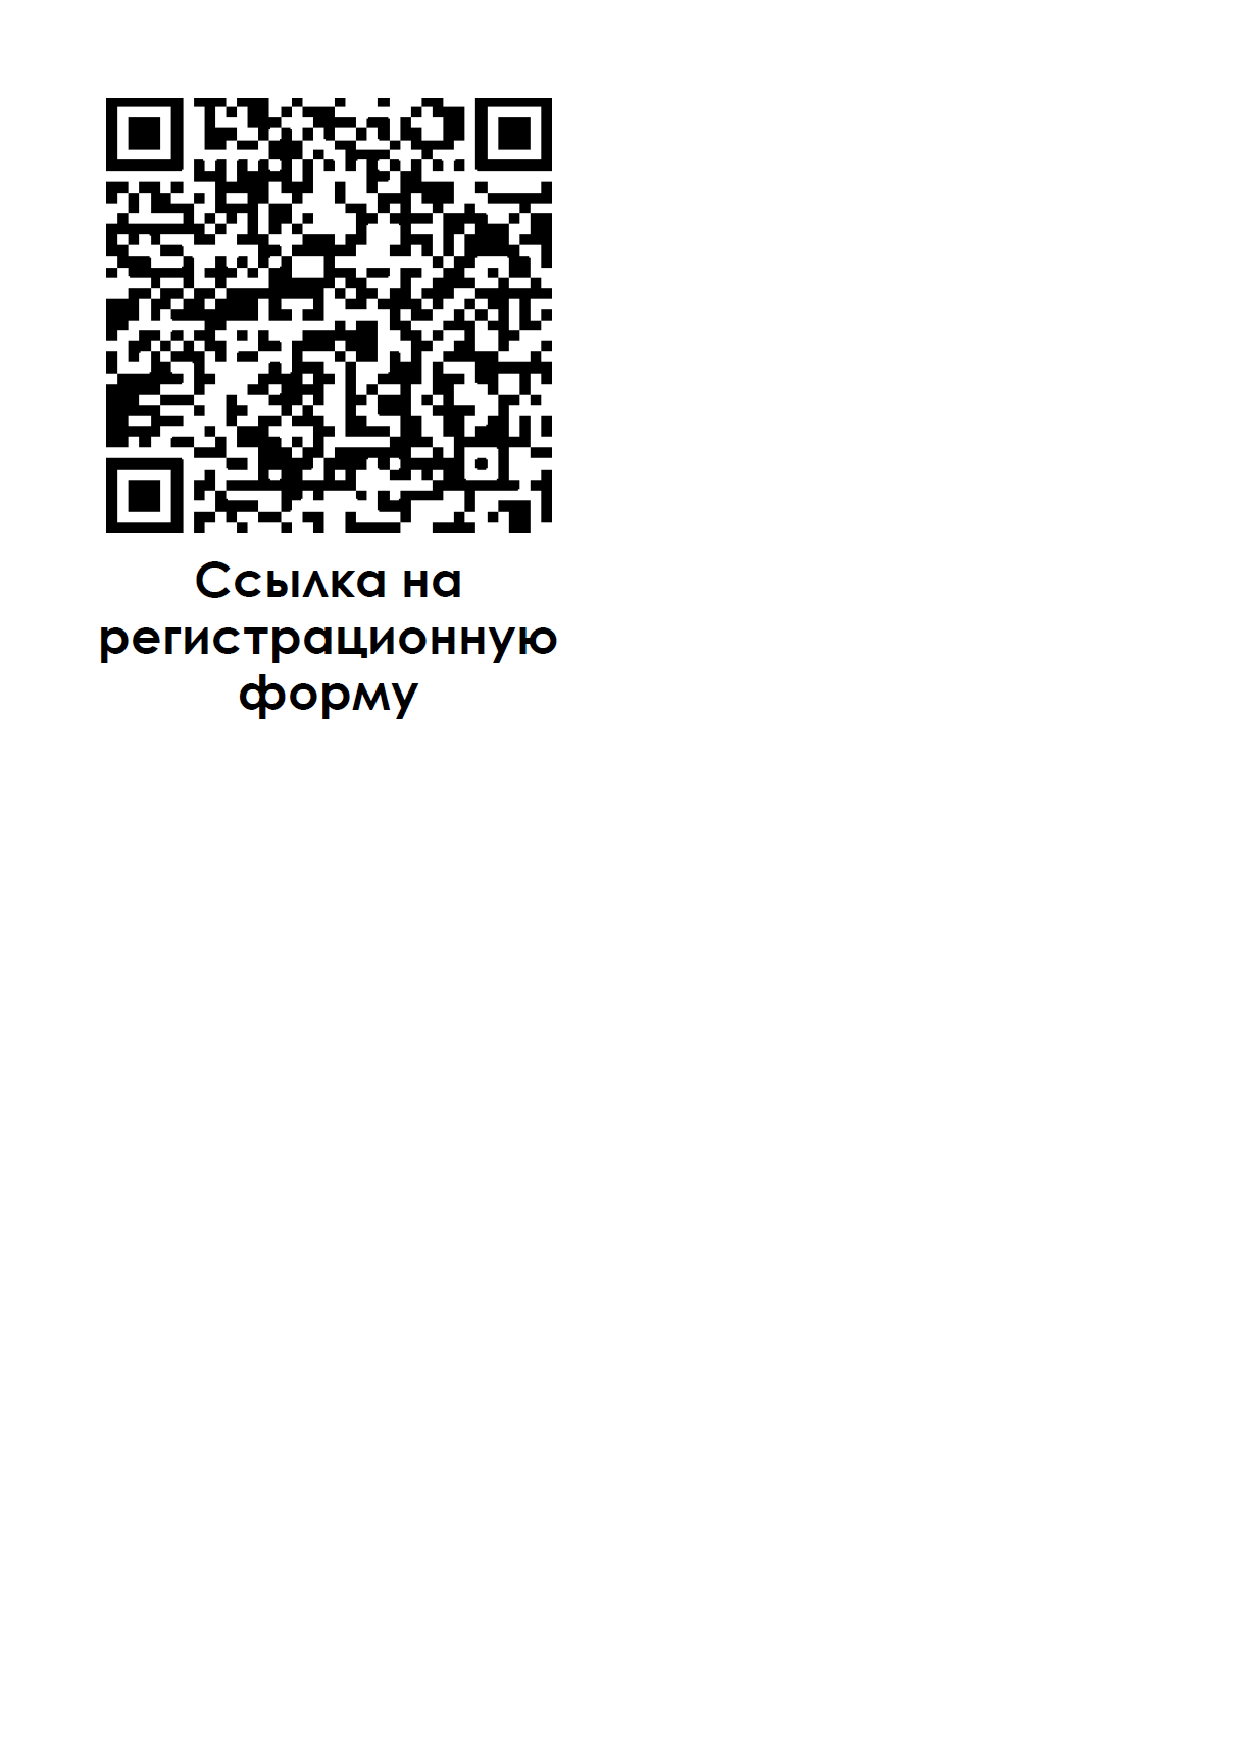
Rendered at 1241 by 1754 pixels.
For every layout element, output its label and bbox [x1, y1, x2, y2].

picture [75, 98, 577, 723]
